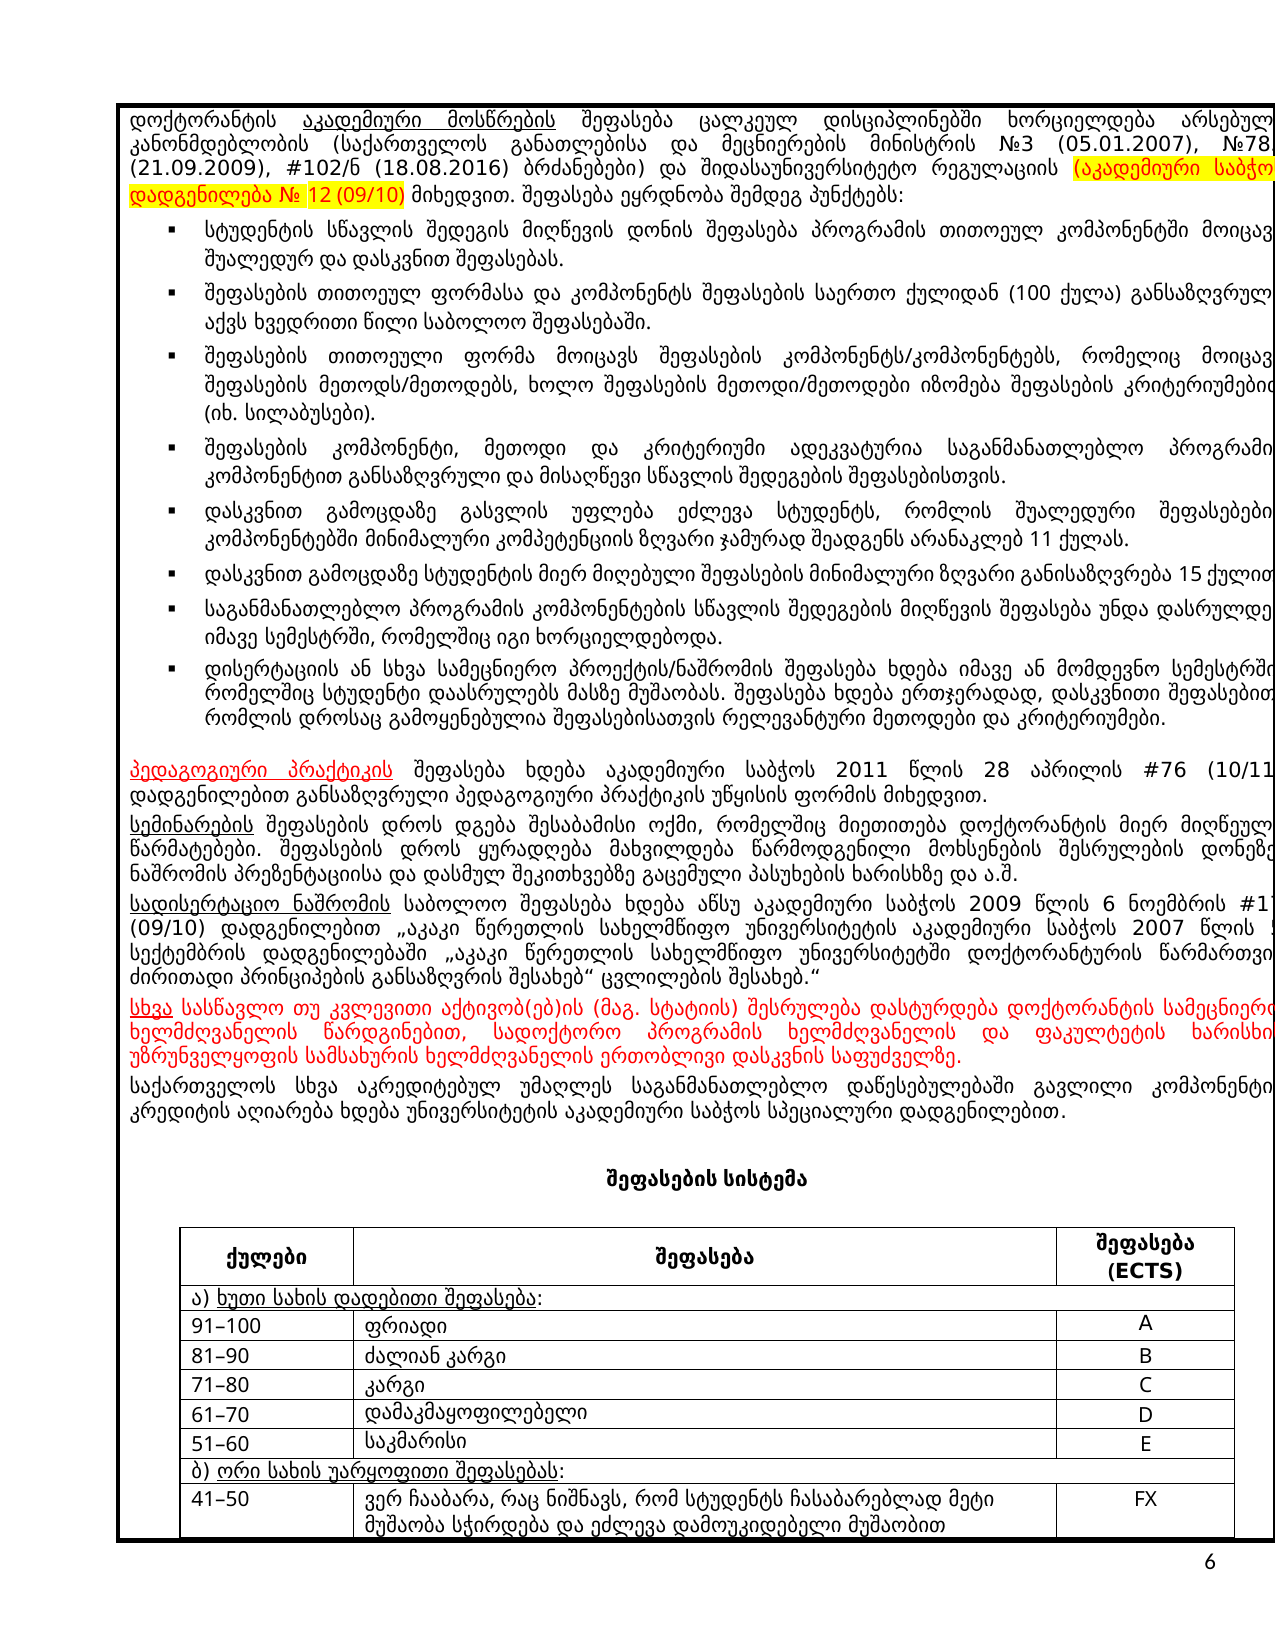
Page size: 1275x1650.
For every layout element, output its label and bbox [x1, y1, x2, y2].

table_cell [120, 108, 1273, 1538]
